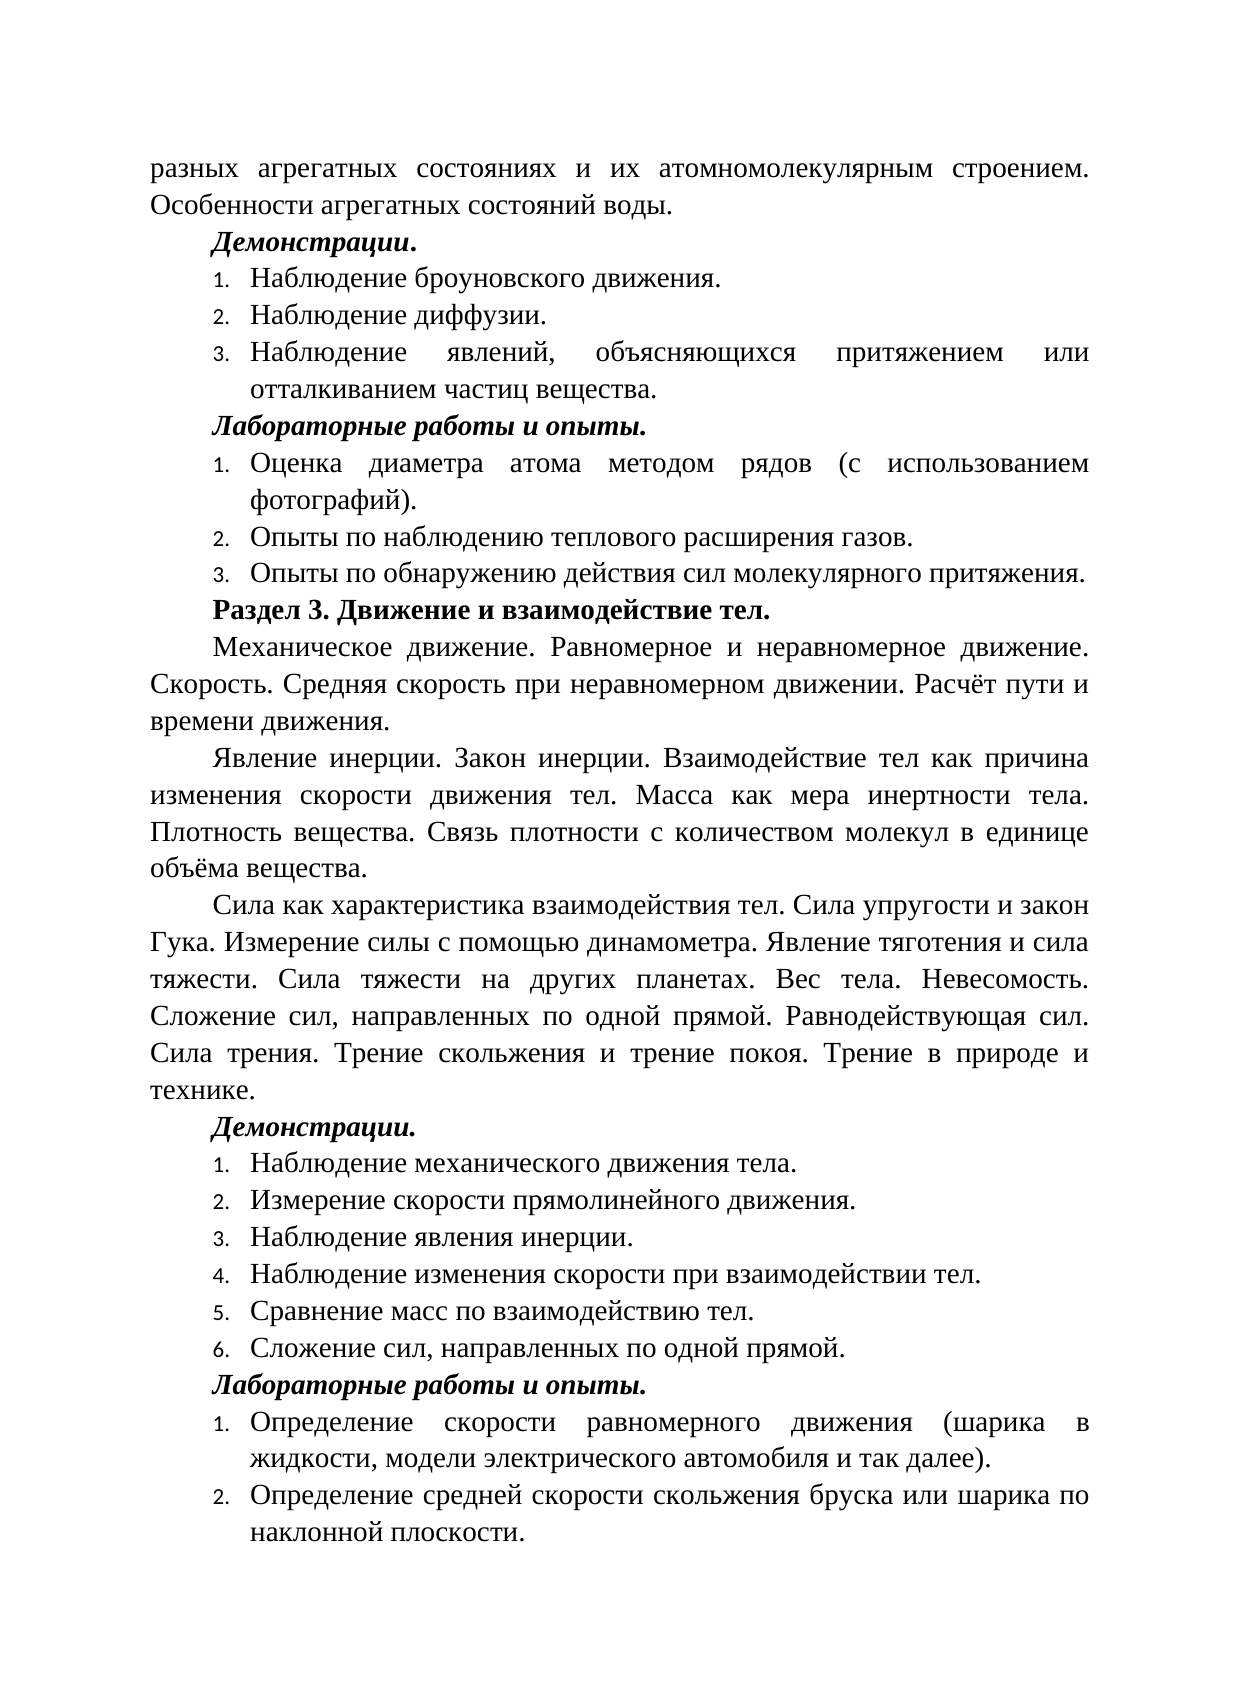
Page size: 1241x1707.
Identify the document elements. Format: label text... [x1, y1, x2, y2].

list Опыты по обнаружению действия сил молекулярного притяжения. [212, 556, 1090, 589]
list Наблюдение броуновского движения. [212, 261, 1090, 294]
list Опыты по наблюдению теплового расширения газов. [212, 519, 1090, 552]
list Измерение скорости прямолинейного движения. [212, 1182, 1090, 1216]
list Определение средней скорости скольжения бруска или шарика по наклонной плоскости. [212, 1477, 1090, 1548]
text Сила как характеристика взаимодействия тел. Сила упругости и закон Гука. Измерение силы с помощью динамометра. Явление тяготения и сила тяжести. Сила тяжести на других планетах. Вес тела. Невесомость. Сложение сил, направленных по одной прямой. Равнодействующая сил. Сила трения. Трение скольжения и трение покоя. Трение в природе и технике. [150, 887, 1090, 1105]
list Сложение сил, направленных по одной прямой. [212, 1330, 1090, 1363]
text Механическое движение. Равномерное и неравномерное движение. Скорость. Средняя скорость при неравномерном движении. Расчёт пути и времени движения. [150, 629, 1090, 737]
text Раздел 3. Движение и взаимодействие тел. [150, 592, 1090, 626]
text Демонстрации. [150, 1109, 1090, 1142]
list Наблюдение изменения скорости при взаимодействии тел. [212, 1256, 1090, 1290]
list Наблюдение явлений, объясняющихся притяжением или отталкиванием частиц вещества. [212, 334, 1090, 405]
list Наблюдение диффузии. [212, 297, 1090, 331]
text Лабораторные работы и опыты. [150, 1367, 1090, 1400]
list Наблюдение механического движения тела. [212, 1146, 1090, 1179]
list Сравнение масс по взаимодействию тел. [212, 1293, 1090, 1327]
text Явление инерции. Закон инерции. Взаимодействие тел как причина изменения скорости движения тел. Масса как мера инертности тела. Плотность вещества. Связь плотности с количеством молекул в единице объёма вещества. [150, 740, 1090, 884]
list Оценка диаметра атома методом рядов (с использованием фотографий). [212, 445, 1090, 515]
list Наблюдение явления инерции. [212, 1219, 1090, 1253]
text Демонстрации. [150, 224, 1090, 257]
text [150, 150, 1090, 220]
list Определение скорости равномерного движения (шарика в жидкости, модели электрического автомобиля и так далее). [212, 1404, 1090, 1474]
text Лабораторные работы и опыты. [150, 408, 1090, 442]
